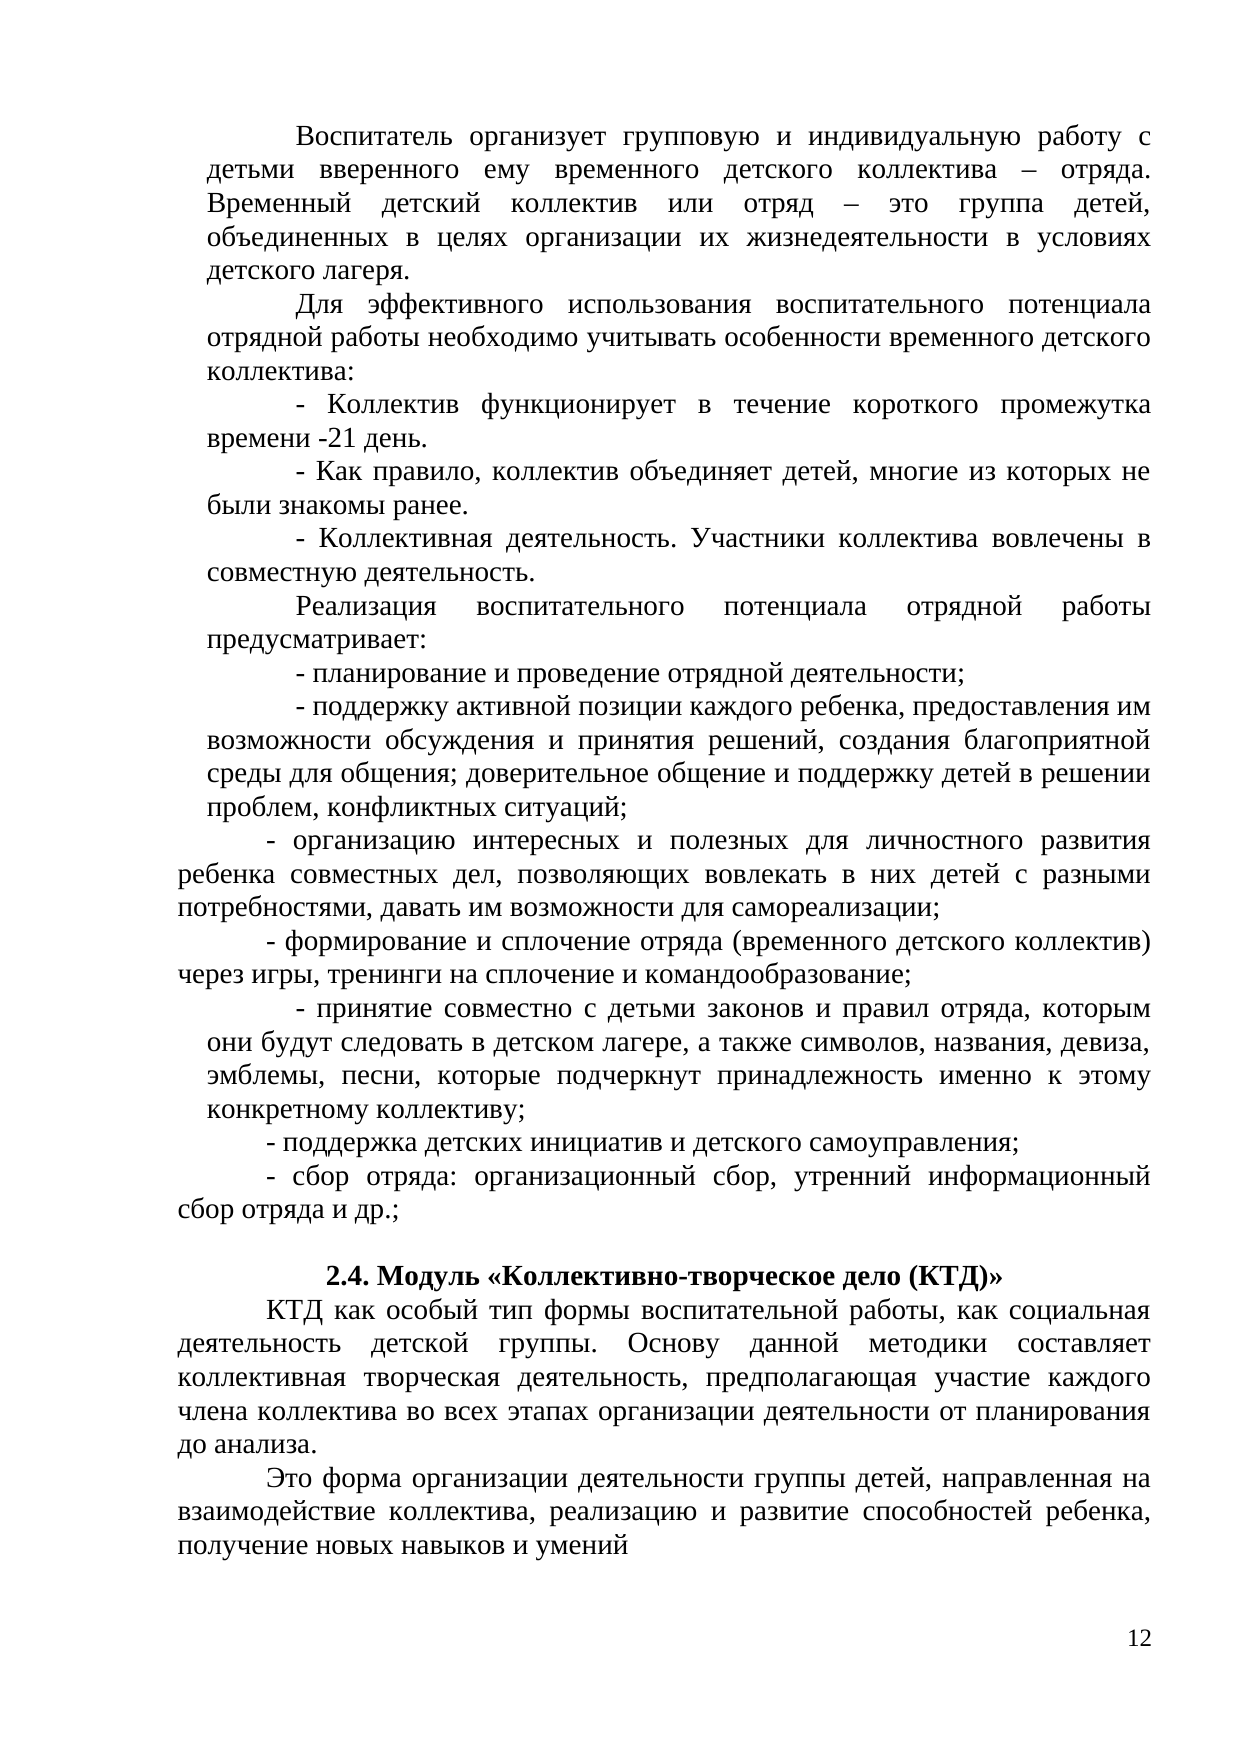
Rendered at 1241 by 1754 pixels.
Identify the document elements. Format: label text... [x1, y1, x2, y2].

text - формирование и сплочение отряда (временного детского коллектив) через игры, тренинги на сплочение и командообразование; [177, 923, 1152, 990]
text Реализация воспитательного потенциала отрядной работы предусматривает: [207, 588, 1152, 655]
text Это форма организации деятельности группы детей, направленная на взаимодействие коллектива, реализацию и развитие способностей ребенка, получение новых навыков и умений [177, 1460, 1152, 1560]
text - организацию интересных и полезных для личностного развития ребенка совместных дел, позволяющих вовлекать в них детей с разными потребностями, давать им возможности для самореализации; [177, 822, 1152, 923]
text - поддержка детских инициатив и детского самоуправления; [177, 1124, 1152, 1158]
text 2.4. Модуль «Коллективно-творческое дело (КТД)» [177, 1258, 1152, 1292]
text КТД как особый тип формы воспитательной работы, как социальная деятельность детской группы. Основу данной методики составляет коллективная творческая деятельность, предполагающая участие каждого члена коллектива во всех этапах организации деятельности от планирования до анализа. [177, 1292, 1152, 1460]
text - поддержку активной позиции каждого ребенка, предоставления им возможности обсуждения и принятия решений, создания благоприятной среды для общения; доверительное общение и поддержку детей в решении проблем, конфликтных ситуаций; [207, 688, 1152, 822]
text - Коллектив функционирует в течение короткого промежутка времени -21 день. [207, 386, 1152, 453]
text - Как правило, коллектив объединяет детей, многие из которых не были знакомы ранее. [207, 453, 1152, 521]
text Для эффективного использования воспитательного потенциала отрядной работы необходимо учитывать особенности временного детского коллектива: [207, 286, 1152, 386]
text - планирование и проведение отрядной деятельности; [207, 655, 1152, 688]
text - сбор отряда: организационный сбор, утренний информационный сбор отряда и др.; [177, 1158, 1152, 1225]
text Воспитатель организует групповую и индивидуальную работу с детьми вверенного ему временного детского коллектива – отряда. Временный детский коллектив или отряд – это группа детей, объединенных в целях организации их жизнедеятельности в условиях детского лагеря. [207, 118, 1152, 286]
text - Коллективная деятельность. Участники коллектива вовлечены в совместную деятельность. [207, 521, 1152, 588]
text - принятие совместно с детьми законов и правил отряда, которым они будут следовать в детском лагере, а также символов, названия, девиза, эмблемы, песни, которые подчеркнут принадлежность именно к этому конкретному коллективу; [207, 990, 1152, 1124]
